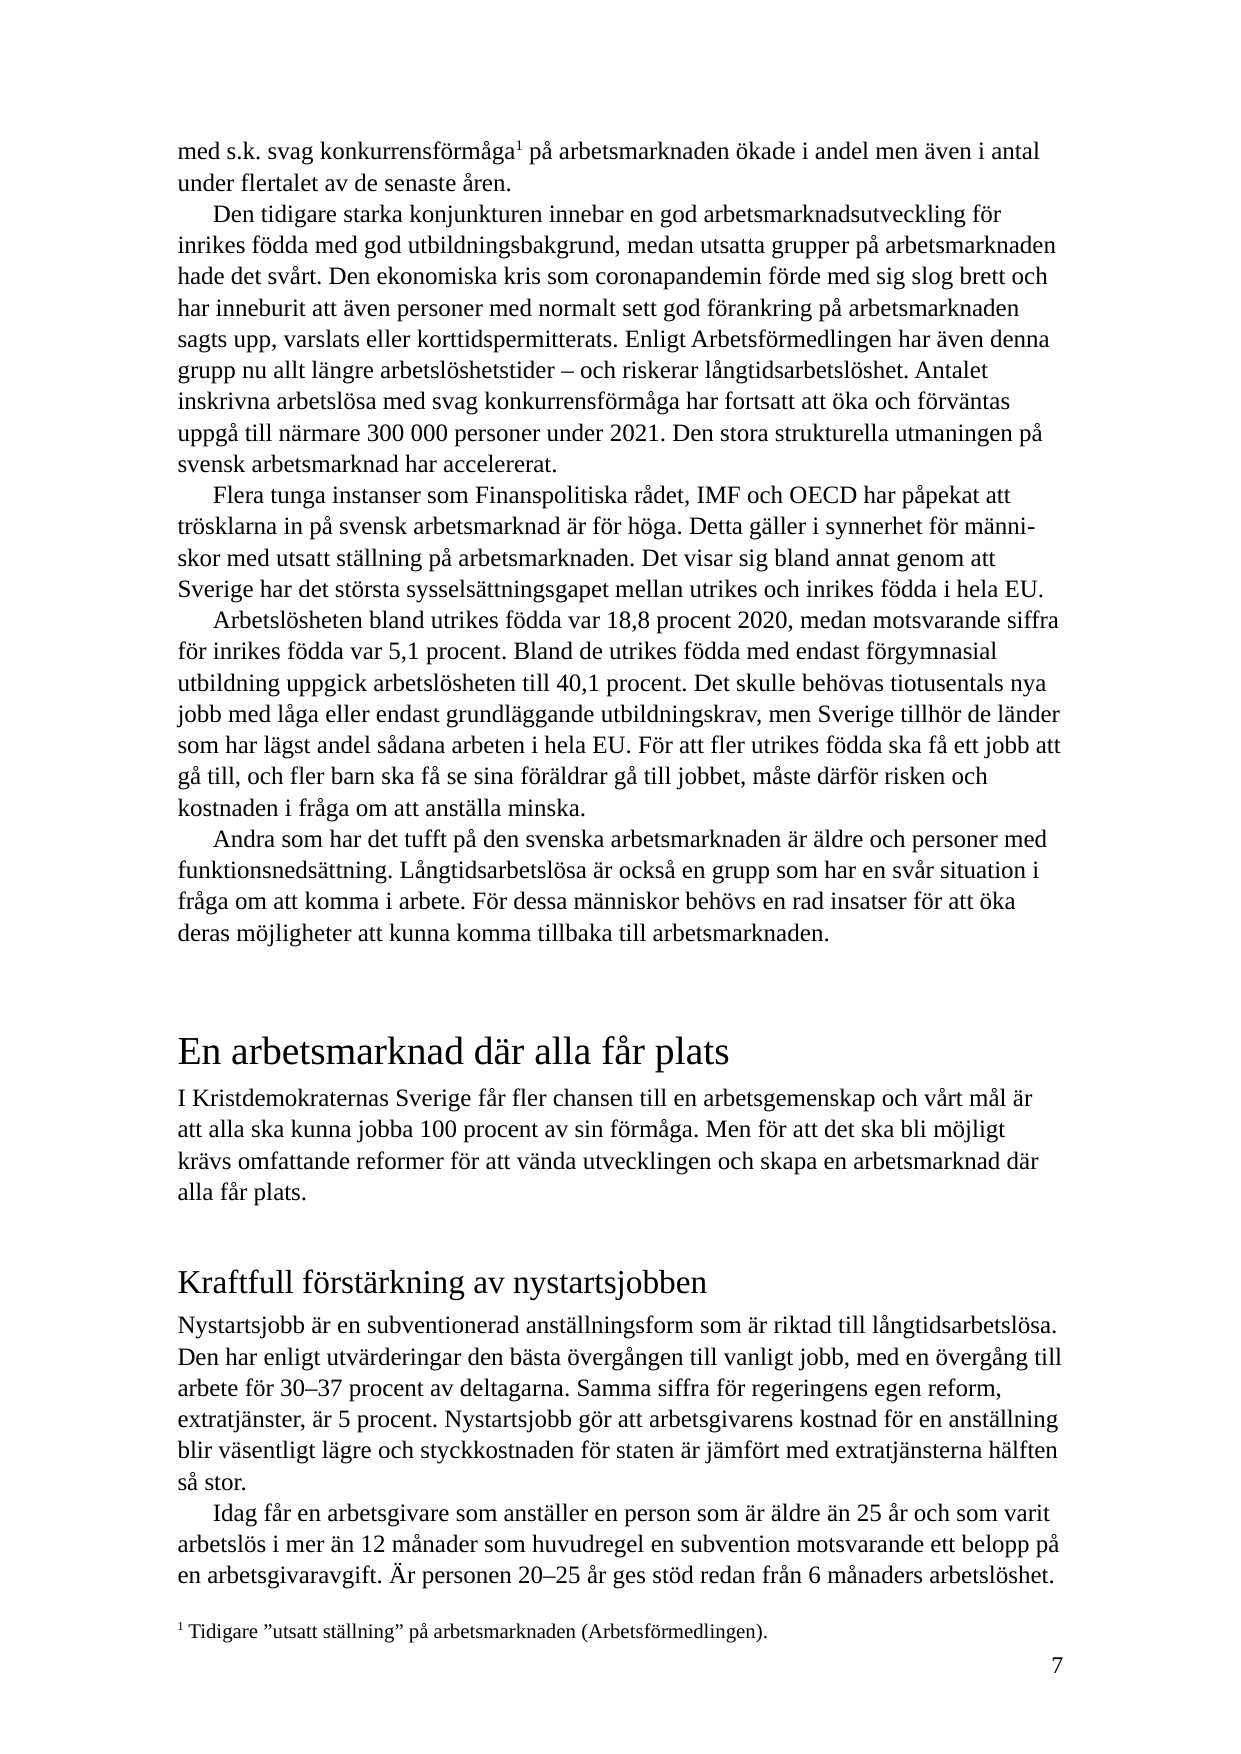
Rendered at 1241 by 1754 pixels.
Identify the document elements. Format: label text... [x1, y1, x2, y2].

text Den tidigare starka konjunkturen innebar en god arbetsmarknadsutveckling för inrikes födda med god utbildningsbakgrund, medan utsatta grupper på arbetsmarknaden hade det svårt. Den ekonomiska kris som coronapandemin förde med sig slog brett och har inneburit att även personer med normalt sett god förankring på arbetsmarknaden sagts upp, varslats eller korttidspermitterats. Enligt Arbetsförmedlingen har även denna grupp nu allt längre arbetslöshetstider – och riskerar långtidsarbetslöshet. Antalet inskrivna arbetslösa med svag konkurrensförmåga har fortsatt att öka och förväntas uppgå till närmare 300 000 personer under 2021. Den stora strukturella utmaningen på svensk arbetsmarknad har accelererat. [177, 196, 1063, 478]
text Arbetslösheten bland utrikes födda var 18,8 procent 2020, medan motsvarande siffra för inrikes födda var 5,1 procent. Bland de utrikes födda med endast förgymnasial utbildning uppgick arbetslösheten till 40,1 procent. Det skulle behövas tiotusentals nya jobb med låga eller endast grundläggande utbildningskrav, men Sverige tillhör de länder som har lägst andel sådana arbeten i hela EU. För att fler utrikes födda ska få ett jobb att gå till, och fler barn ska få se sina föräldrar gå till jobbet, måste därför risken och kostnaden i fråga om att anställa minska. [177, 603, 1063, 821]
text Flera tunga instanser som Finanspolitiska rådet, IMF och OECD har påpekat att trösklarna in på svensk arbetsmarknad är för höga. Detta gäller i synnerhet för människor med utsatt ställning på arbetsmarknaden. Det visar sig bland annat genom att Sverige har det största sysselsättningsgapet mellan utrikes och inrikes födda i hela EU. [177, 478, 1063, 603]
subtitle En arbetsmarknad där alla får plats [177, 1032, 1063, 1072]
subtitle Kraftfull förstärkning av nystartsjobben [177, 1268, 1063, 1299]
text Andra som har det tufft på den svenska arbetsmarknaden är äldre och personer med funktionsnedsättning. Långtidsarbetslösa är också en grupp som har en svår situation i fråga om att komma i arbete. För dessa människor behövs en rad insatser för att öka deras möjligheter att kunna komma tillbaka till arbetsmarknaden. [177, 821, 1063, 946]
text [177, 1495, 1063, 1589]
text Nystartsjobb är en subventionerad anställningsform som är riktad till långtidsarbetslösa. Den har enligt utvärderingar den bästa övergången till vanligt jobb, med en övergång till arbete för 30–37 procent av deltagarna. Samma siffra för regeringens egen reform, extratjänster, är 5 procent. Nystartsjobb gör att arbetsgivarens kostnad för en anställning blir väsentligt lägre och styckkostnaden för staten är jämfört med extratjänsterna hälften så stor. [177, 1308, 1063, 1495]
text I Kristdemokraternas Sverige får fler chansen till en arbetsgemenskap och vårt mål är att alla ska kunna jobba 100 procent av sin förmåga. Men för att det ska bli möjligt krävs omfattande reformer för att vända utvecklingen och skapa en arbetsmarknad där alla får plats. [177, 1081, 1063, 1206]
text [177, 134, 1063, 196]
